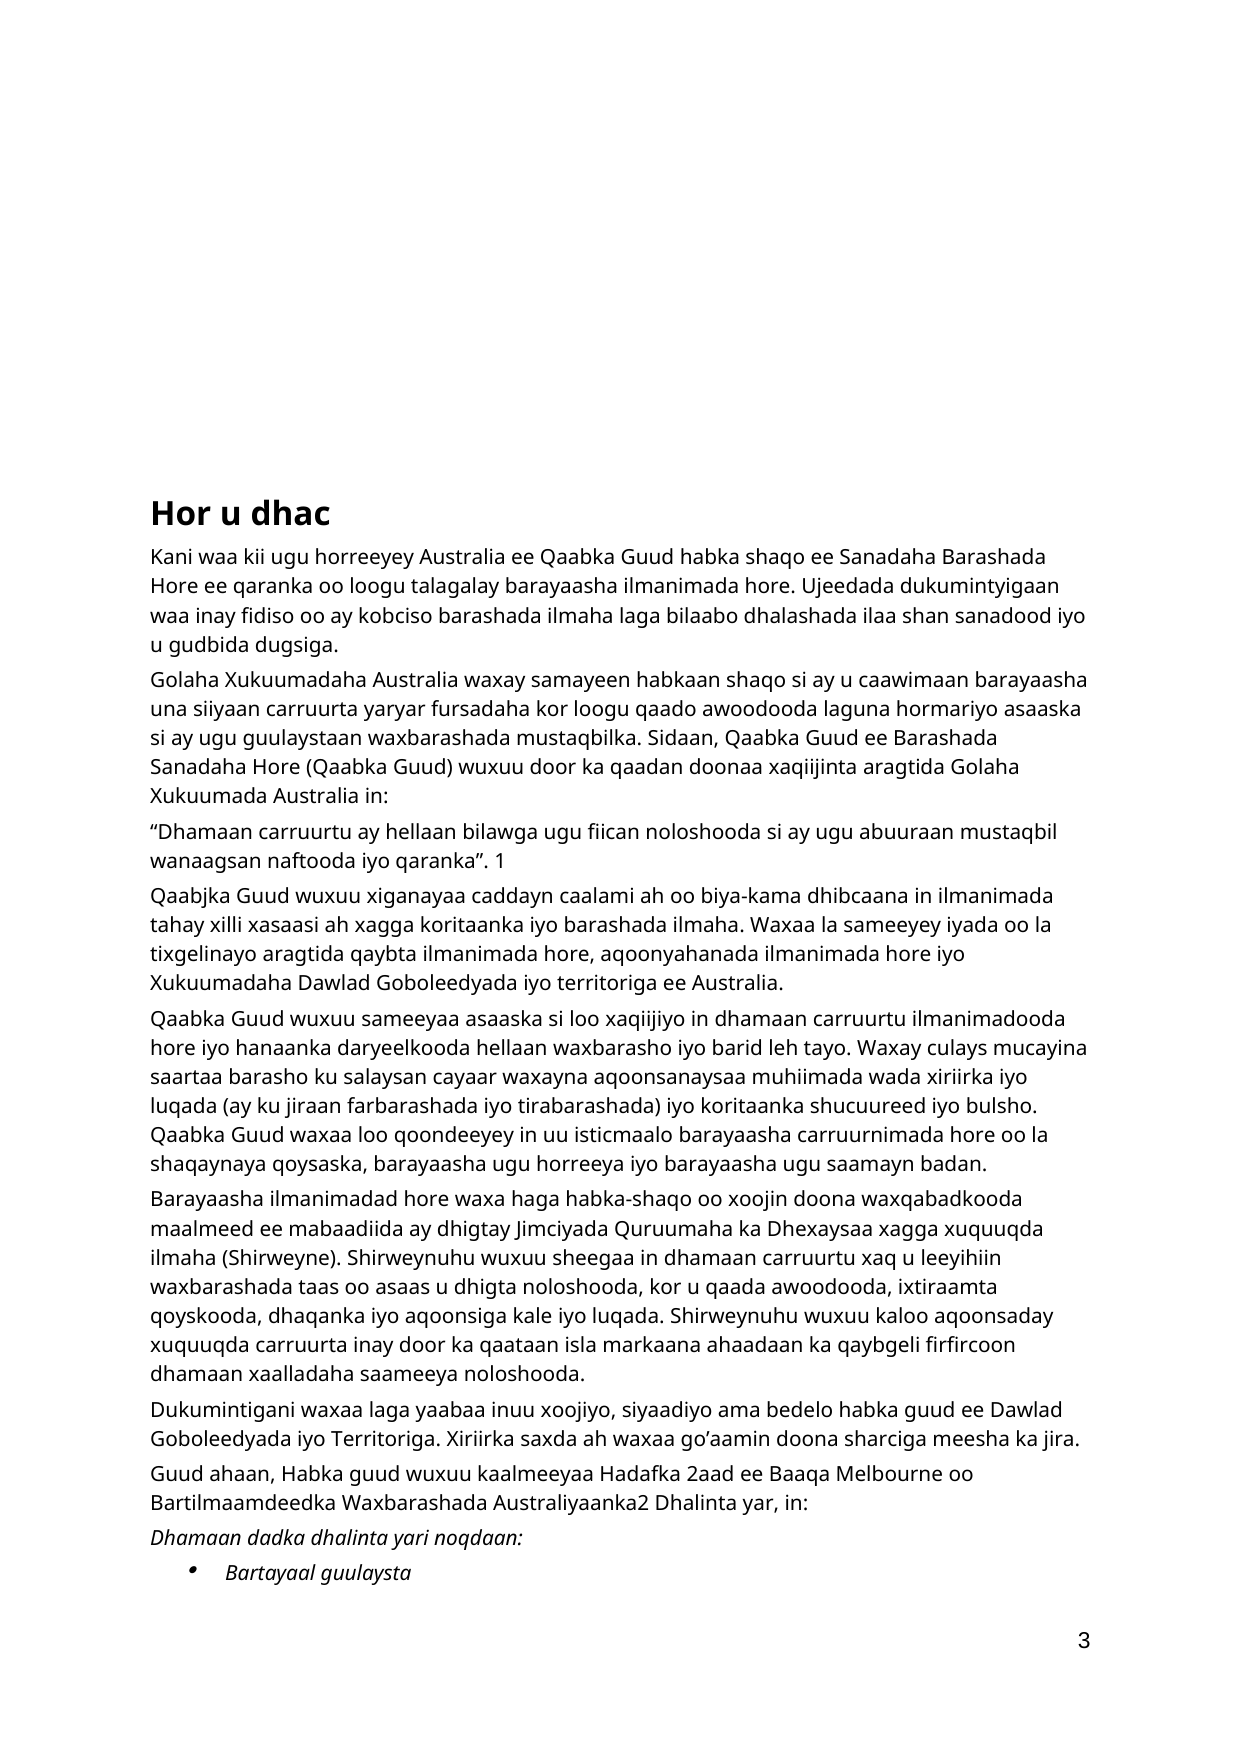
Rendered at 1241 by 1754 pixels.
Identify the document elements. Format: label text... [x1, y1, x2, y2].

text Dhamaan dadka dhalinta yari noqdaan: [150, 1522, 1090, 1552]
text “Dhamaan carruurtu ay hellaan bilawga ugu fiican noloshooda si ay ugu abuuraan mustaqbil wanaagsan naftooda iyo qaranka”. 1 [150, 816, 1090, 874]
text Barayaasha ilmanimadad hore waxa haga habka-shaqo oo xoojin doona waxqabadkooda maalmeed ee mabaadiida ay dhigtay Jimciyada Quruumaha ka Dhexaysaa xagga xuquuqda ilmaha (Shirweyne). Shirweynuhu wuxuu sheegaa in dhamaan carruurtu xaq u leeyihiin waxbarashada taas oo asaas u dhigta noloshooda, kor u qaada awoodooda, ixtiraamta qoyskooda, dhaqanka iyo aqoonsiga kale iyo luqada. Shirweynuhu wuxuu kaloo aqoonsaday xuquuqda carruurta inay door ka qaataan isla markaana ahaadaan ka qaybgeli firfircoon dhamaan xaalladaha saameeya noloshooda. [150, 1184, 1090, 1388]
text Golaha Xukuumadaha Australia waxay samayeen habkaan shaqo si ay u caawimaan barayaasha una siiyaan carruurta yaryar fursadaha kor loogu qaado awoodooda laguna hormariyo asaaska si ay ugu guulaystaan waxbarashada mustaqbilka. Sidaan, Qaabka Guud ee Barashada Sanadaha Hore (Qaabka Guud) wuxuu door ka qaadan doonaa xaqiijinta aragtida Golaha Xukuumada Australia in: [150, 664, 1090, 810]
text Kani waa kii ugu horreeyey Australia ee Qaabka Guud habka shaqo ee Sanadaha Barashada Hore ee qaranka oo loogu talagalay barayaasha ilmanimada hore. Ujeedada dukumintyigaan waa inay fidiso oo ay kobciso barashada ilmaha laga bilaabo dhalashada ilaa shan sanadood iyo u gudbida dugsiga. [150, 542, 1090, 658]
list Bartayaal guulaysta [187, 1558, 1090, 1587]
text Qaabka Guud wuxuu sameeyaa asaaska si loo xaqiijiyo in dhamaan carruurtu ilmanimadooda hore iyo hanaanka daryeelkooda hellaan waxbarasho iyo barid leh tayo. Waxay culays mucayina saartaa barasho ku salaysan cayaar waxayna aqoonsanaysaa muhiimada wada xiriirka iyo luqada (ay ku jiraan farbarashada iyo tirabarashada) iyo koritaanka shucuureed iyo bulsho. Qaabka Guud waxaa loo qoondeeyey in uu isticmaalo barayaasha carruurnimada hore oo la shaqaynaya qoysaska, barayaasha ugu horreeya iyo barayaasha ugu saamayn badan. [150, 1003, 1090, 1178]
text Guud ahaan, Habka guud wuxuu kaalmeeyaa Hadafka 2aad ee Baaqa Melbourne oo Bartilmaamdeedka Waxbarashada Australiyaanka2 Dhalinta yar, in: [150, 1458, 1090, 1517]
text Qaabjka Guud wuxuu xiganayaa caddayn caalami ah oo biya-kama dhibcaana in ilmanimada tahay xilli xasaasi ah xagga koritaanka iyo barashada ilmaha. Waxaa la sameeyey iyada oo la tixgelinayo aragtida qaybta ilmanimada hore, aqoonyahanada ilmanimada hore iyo Xukuumadaha Dawlad Goboleedyada iyo territoriga ee Australia. [150, 880, 1090, 997]
subtitle Hor u dhac [150, 490, 1090, 535]
text Dukumintigani waxaa laga yaabaa inuu xoojiyo, siyaadiyo ama bedelo habka guud ee Dawlad Goboleedyada iyo Territoriga. Xiriirka saxda ah waxaa go’aamin doona sharciga meesha ka jira. [150, 1394, 1090, 1452]
